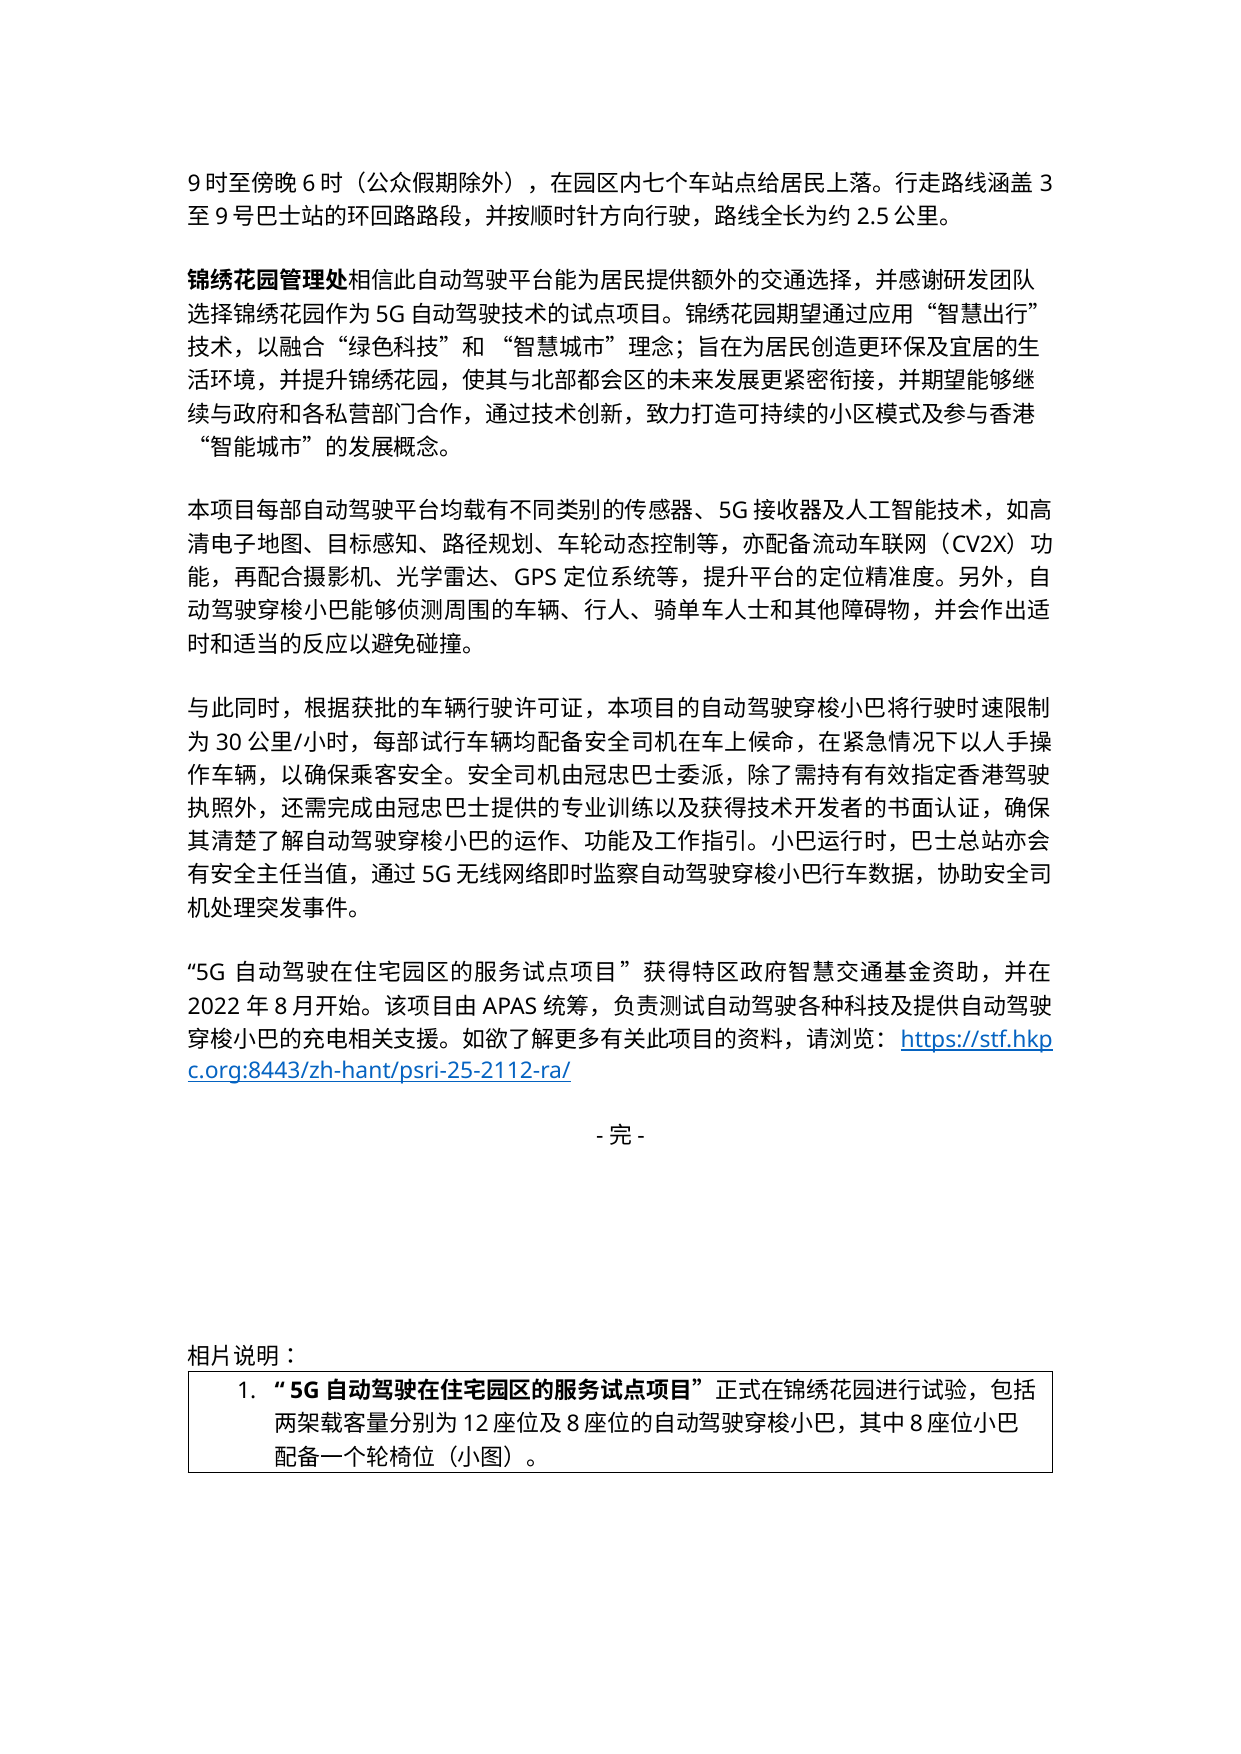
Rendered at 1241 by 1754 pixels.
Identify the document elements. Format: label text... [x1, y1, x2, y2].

text 本项目每部自动驾驶平台均载有不同类别的传感器、5G接收器及人工智能技术，如高清电子地图、目标感知、路径规划、车轮动态控制等，亦配备流动车联网（CV2X）功能，再配合摄影机、光学雷达、GPS 定位系统等，提升平台的定位精准度。另外，自动驾驶穿梭小巴能够侦测周围的车辆、行人、骑单车人士和其他障碍物，并会作出适时和适当的反应以避免碰撞。 [187, 492, 1053, 659]
text - 完 - [187, 1117, 1053, 1150]
text 与此同时，根据获批的车辆行驶许可证，本项目的自动驾驶穿梭小巴将行驶时速限制为30公里/小时，每部试行车辆均配备安全司机在车上候命，在紧急情况下以人手操作车辆，以确保乘客安全。安全司机由冠忠巴士委派，除了需持有有效指定香港驾驶执照外，还需完成由冠忠巴士提供的专业训练以及获得技术开发者的书面认证，确保其清楚了解自动驾驶穿梭小巴的运作、功能及工作指引。小巴运行时，巴士总站亦会有安全主任当值，通过5G无线网络即时监察自动驾驶穿梭小巴行车数据，协助安全司机处理突发事件。 [187, 690, 1053, 923]
text 相片说明： [187, 1337, 1053, 1371]
table_header “ 5G 自动驾驶在住宅园区的服务试点项目”正式在锦绣花园进行试验，包括两架载客量分别为12座位及8座位的自动驾驶穿梭小巴，其中8座位小巴配备一个轮椅位（小图）。 [189, 1372, 1052, 1472]
text “5G 自动驾驶在住宅园区的服务试点项目”获得特区政府智慧交通基金资助，并在2022 年8月开始。该项目由 APAS 统筹，负责测试自动驾驶各种科技及提供自动驾驶穿梭小巴的充电相关支援。如欲了解更多有关此项目的资料，请浏览：https://stf.hkpc.org:8443/zh-hant/psri-25-2112-ra/ [187, 954, 1053, 1085]
text 锦绣花园管理处相信此自动驾驶平台能为居民提供额外的交通选择，并感谢研发团队选择锦绣花园作为5G自动驾驶技术的试点项目。锦绣花园期望通过应用“智慧出行”技术，以融合“绿色科技”和 “智慧城市”理念；旨在为居民创造更环保及宜居的生活环境，并提升锦绣花园，使其与北部都会区的未来发展更紧密衔接，并期望能够继续与政府和各私营部门合作，通过技术创新，致力打造可持续的小区模式及参与香港“智能城市”的发展概念。 [187, 262, 1053, 462]
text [187, 164, 1053, 231]
